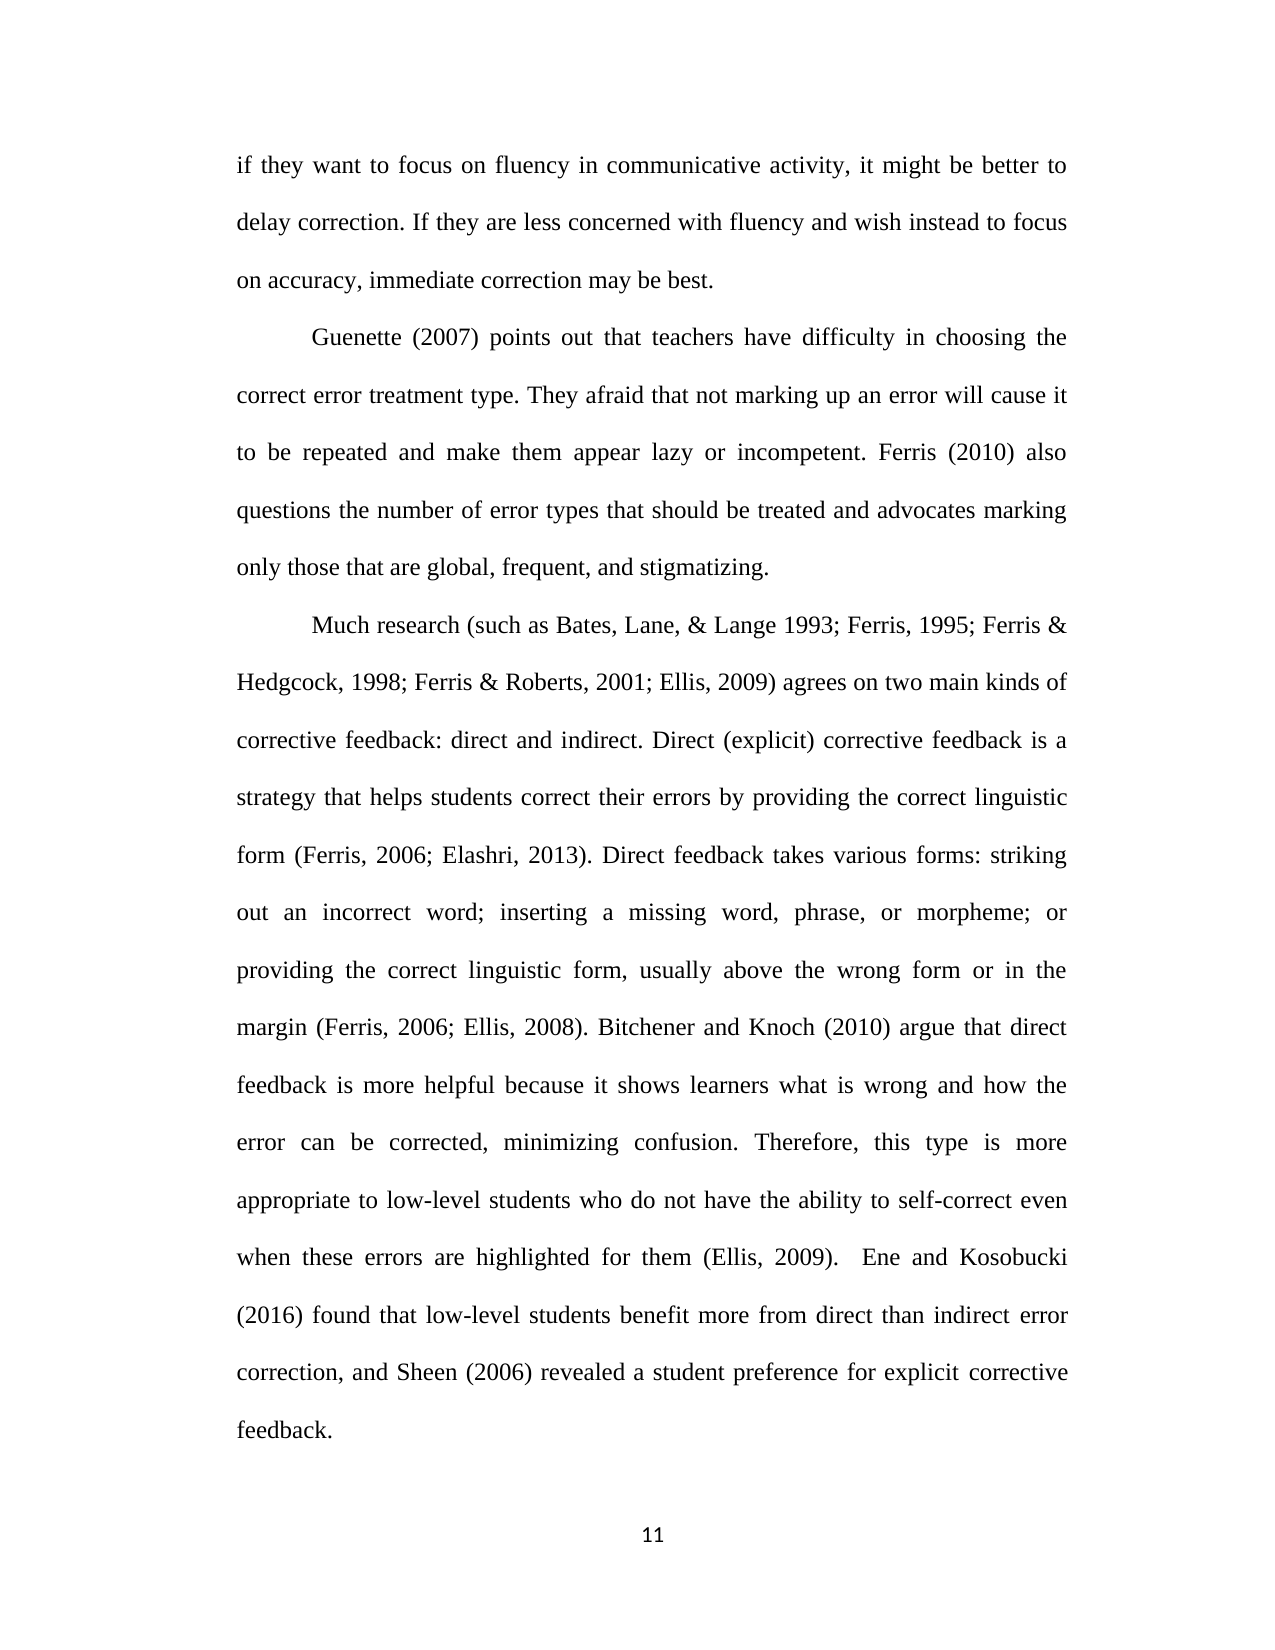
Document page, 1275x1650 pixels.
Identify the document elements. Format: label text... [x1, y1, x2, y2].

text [236, 150, 1068, 294]
text Guenette (2007) points out that teachers have difficulty in choosing the correct error treatment type. They afraid that not marking up an error will cause it to be repeated and make them appear lazy or incompetent. Ferris (2010) also questions the number of error types that should be treated and advocates marking only those that are global, frequent, and stigmatizing. [236, 322, 1068, 581]
text Much research (such as Bates, Lane, & Lange 1993; Ferris, 1995; Ferris & Hedgcock, 1998; Ferris & Roberts, 2001; Ellis, 2009) agrees on two main kinds of corrective feedback: direct and indirect. Direct (explicit) corrective feedback is a strategy that helps students correct their errors by providing the correct linguistic form (Ferris, 2006; Elashri, 2013). Direct feedback takes various forms: striking out an incorrect word; inserting a missing word, phrase, or morpheme; or providing the correct linguistic form, usually above the wrong form or in the margin (Ferris, 2006; Ellis, 2008). Bitchener and Knoch (2010) argue that direct feedback is more helpful because it shows learners what is wrong and how the error can be corrected, minimizing confusion. Therefore, this type is more appropriate to low-level students who do not have the ability to self-correct even when these errors are highlighted for them (Ellis, 2009). Ene and Kosobucki (2016) found that low-level students benefit more from direct than indirect error correction, and Sheen (2006) revealed a student preference for explicit corrective feedback. [236, 610, 1068, 1444]
